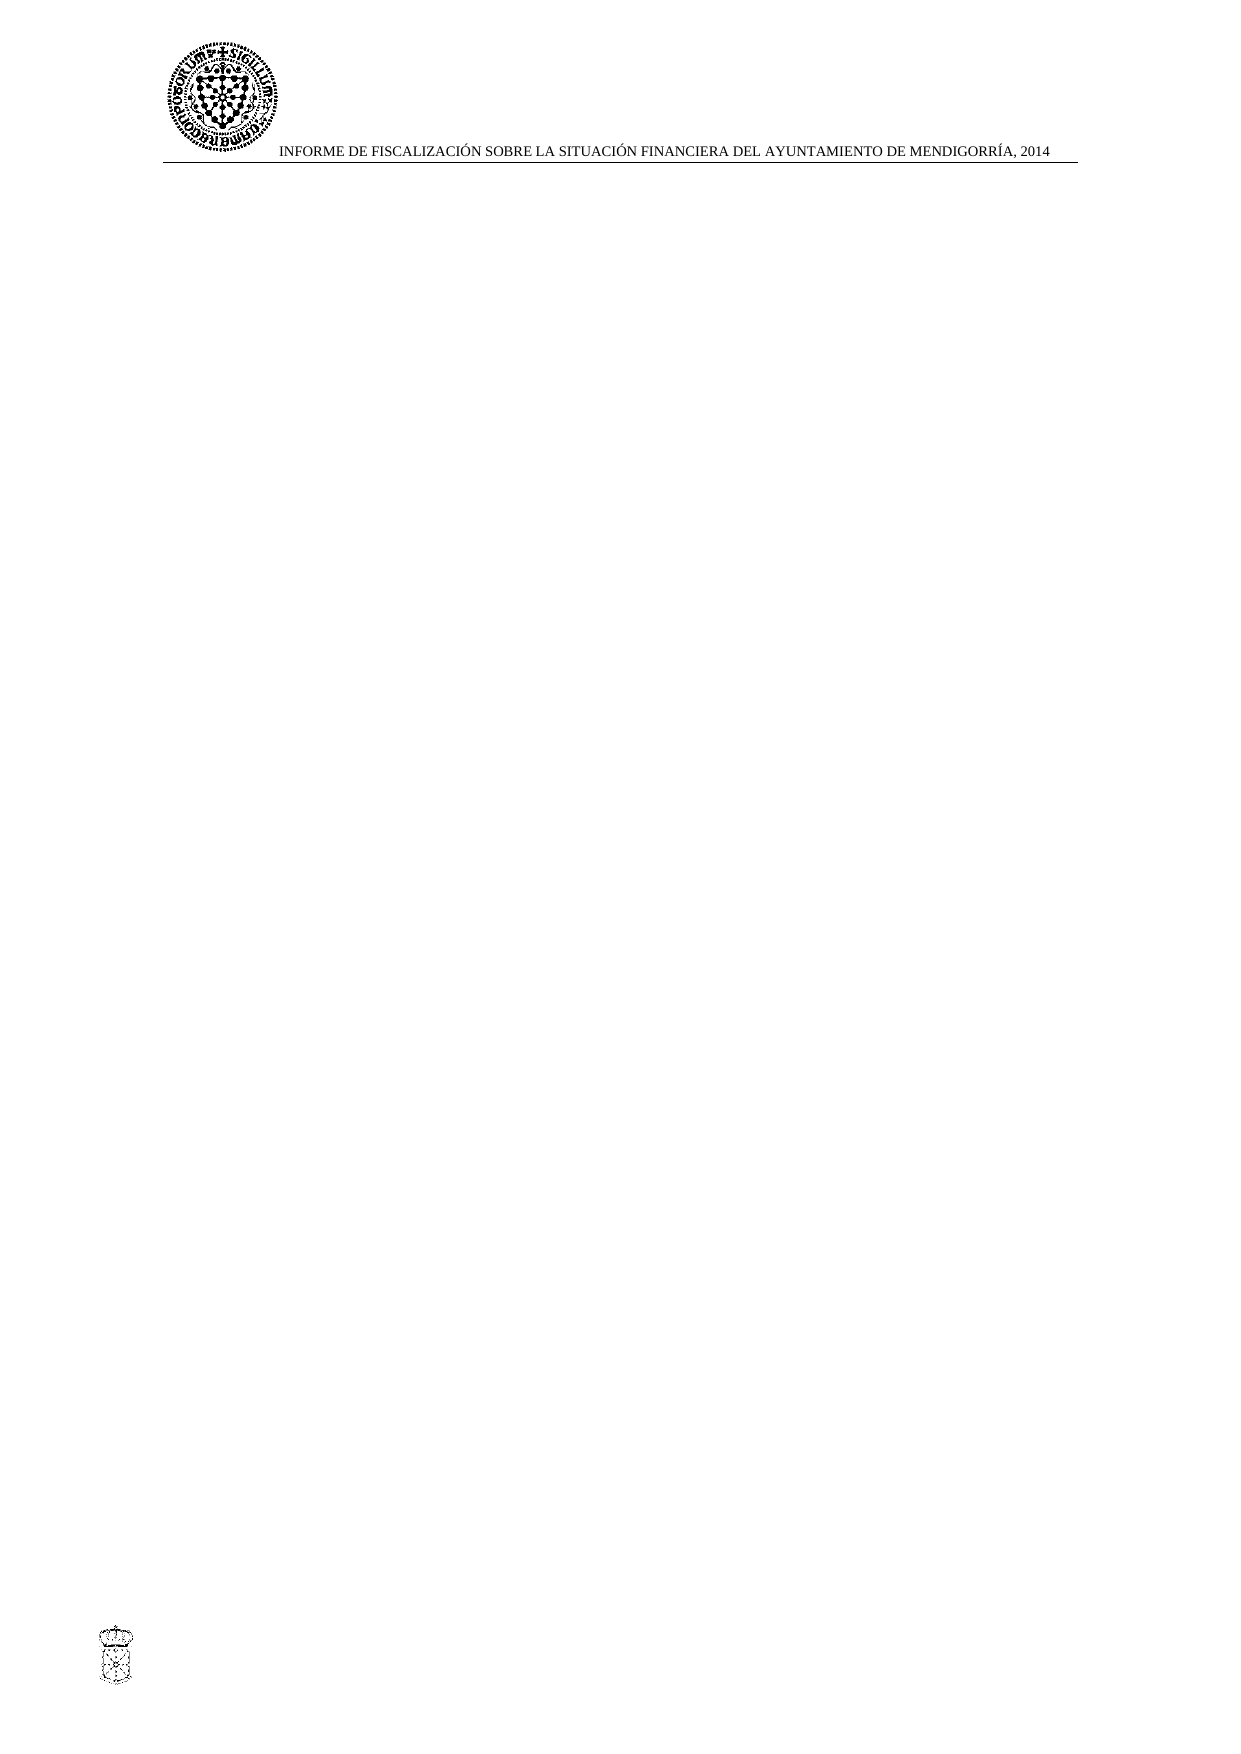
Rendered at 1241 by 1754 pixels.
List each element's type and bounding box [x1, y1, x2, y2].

picture [97, 1625, 134, 1686]
picture [163, 39, 281, 155]
